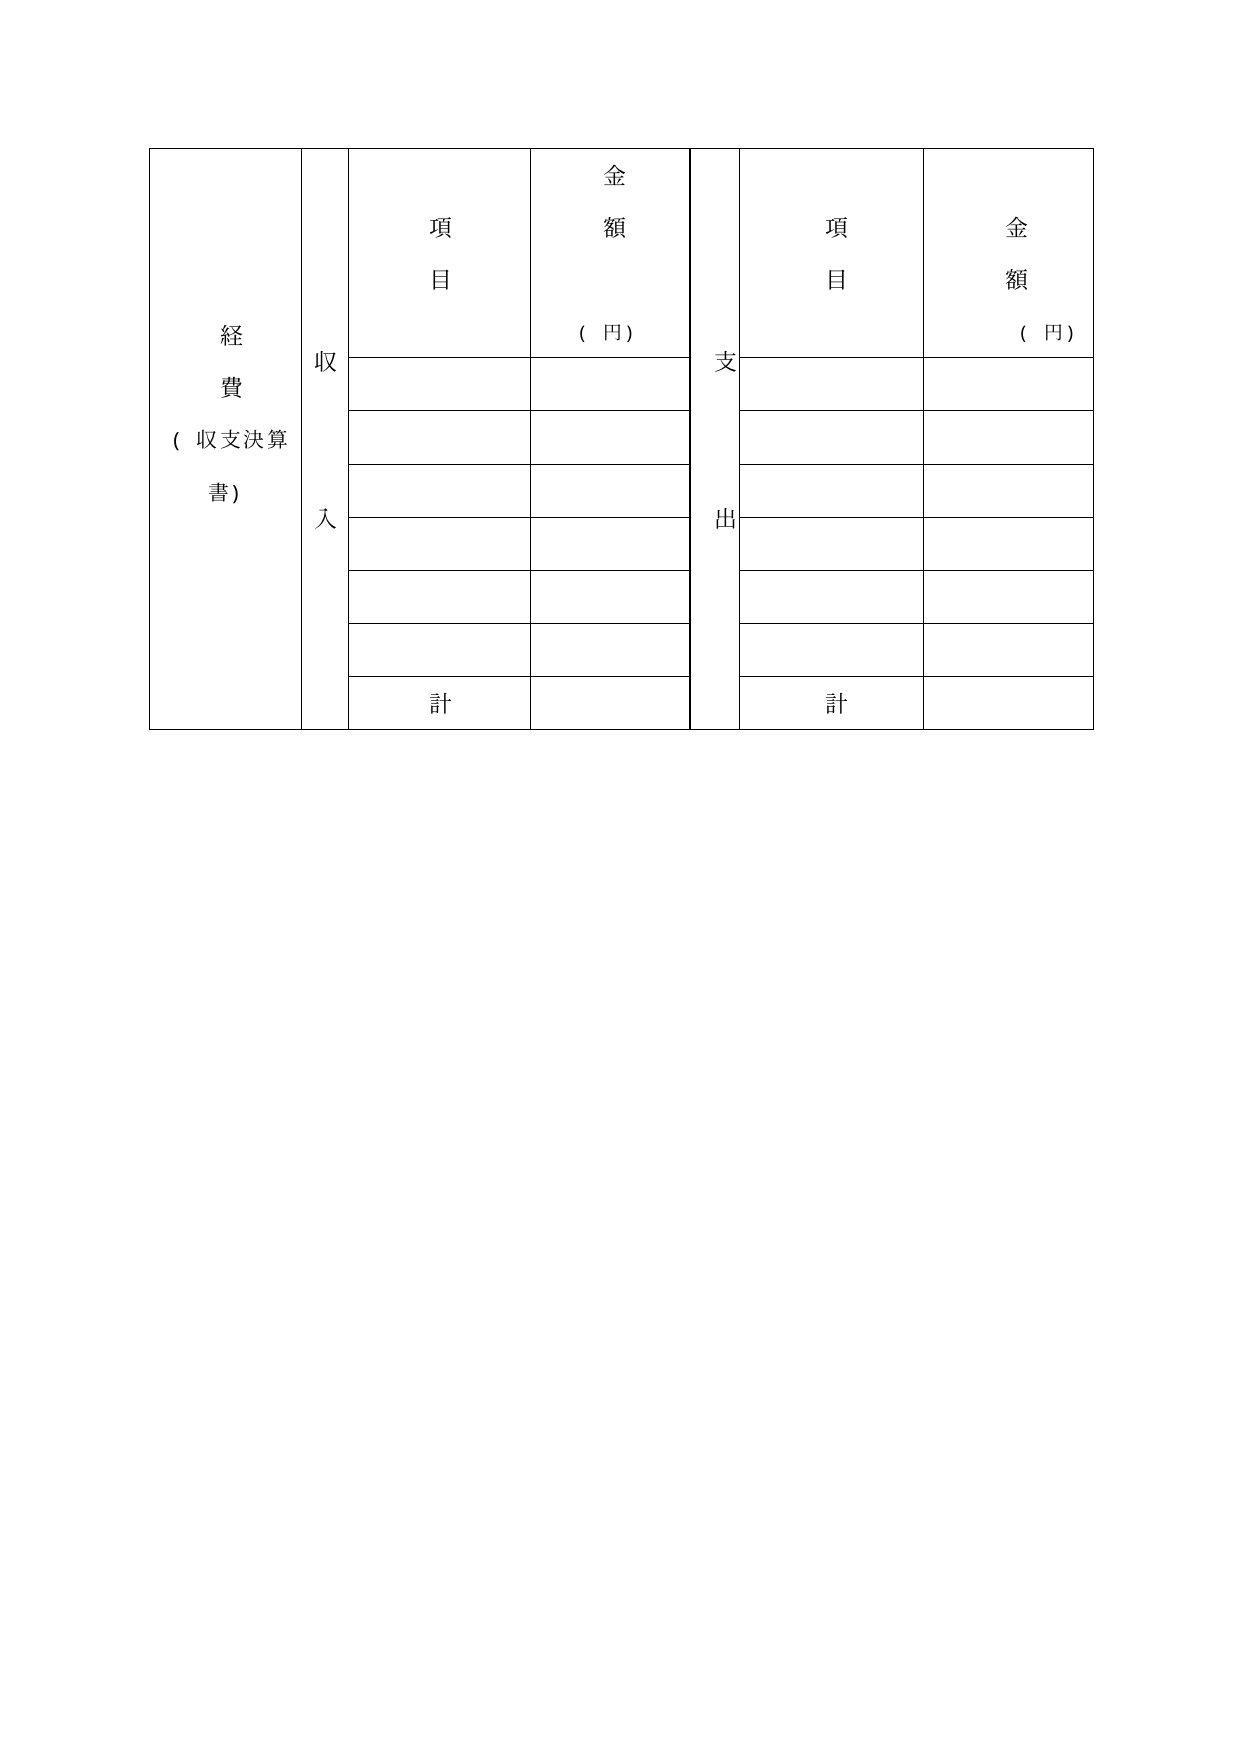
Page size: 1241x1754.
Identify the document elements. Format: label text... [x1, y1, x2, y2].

table_cell [740, 571, 923, 623]
table_cell [740, 624, 923, 676]
table_cell 収 入 [302, 149, 348, 729]
table_cell [349, 571, 530, 623]
table_cell [531, 571, 689, 623]
table_cell [740, 358, 923, 410]
table_cell [924, 518, 1093, 570]
table_cell [531, 677, 689, 729]
table_cell 項 目 [740, 149, 923, 357]
table_cell 経 費 (収支決算書) [150, 149, 301, 729]
table_cell [349, 465, 530, 517]
table_cell 支 出 [691, 149, 739, 729]
table_cell [531, 465, 689, 517]
table_cell [924, 677, 1093, 729]
table_cell 項 目 [349, 149, 530, 357]
table_cell [924, 571, 1093, 623]
table_cell [531, 358, 689, 410]
table_cell [349, 624, 530, 676]
table_cell 計 [349, 677, 530, 729]
table_cell [740, 518, 923, 570]
table_cell [531, 624, 689, 676]
table_cell [531, 411, 689, 463]
table_cell 金 額 (円) [531, 149, 689, 357]
table_cell [924, 411, 1093, 463]
table_cell 計 [740, 677, 923, 729]
table_cell [740, 411, 923, 463]
table_cell 金 額 (円) [924, 149, 1093, 357]
table_cell [924, 624, 1093, 676]
table_cell [349, 518, 530, 570]
table_cell [740, 465, 923, 517]
table_cell [924, 358, 1093, 410]
table_cell [531, 518, 689, 570]
table_cell [349, 358, 530, 410]
table_cell [924, 465, 1093, 517]
table_cell [349, 411, 530, 463]
